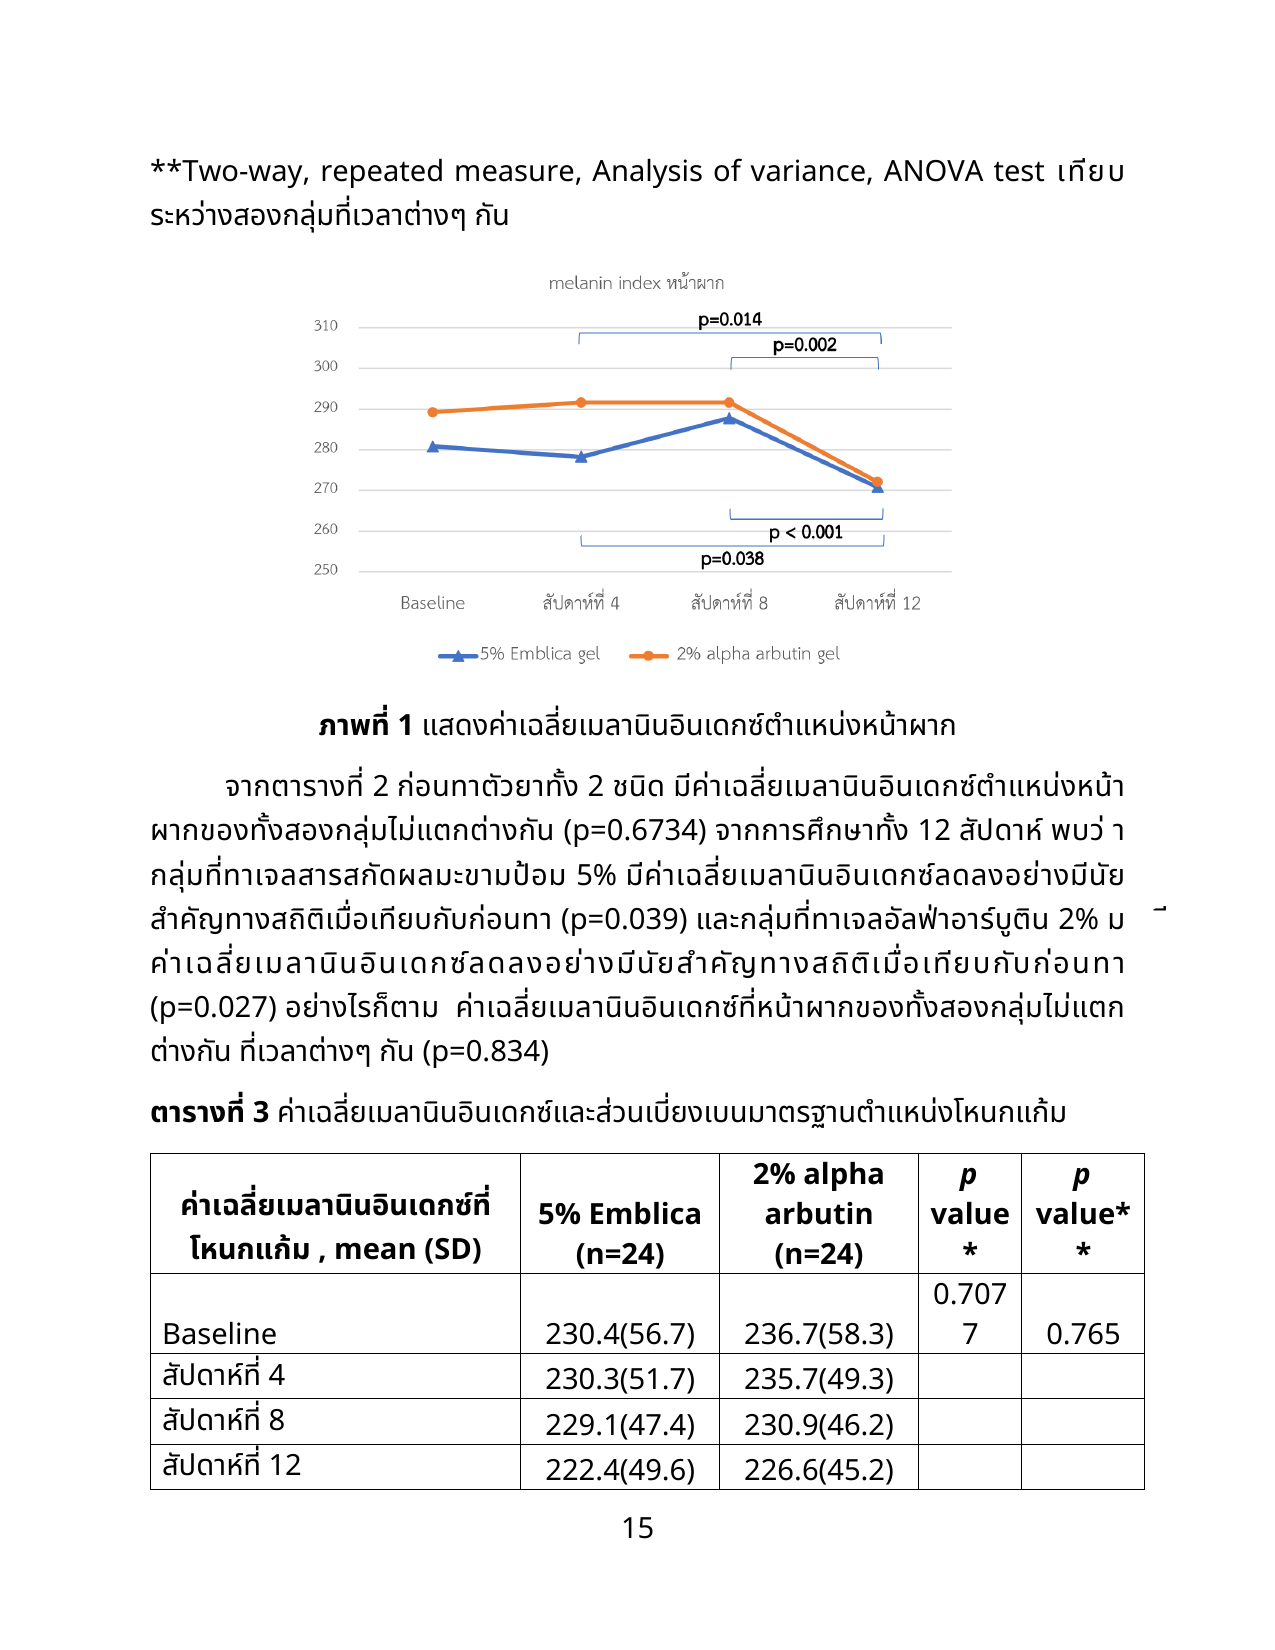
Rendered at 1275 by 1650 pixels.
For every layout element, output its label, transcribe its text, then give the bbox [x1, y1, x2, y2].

table_cell 236.7(58.3) [720, 1274, 918, 1353]
table_header 2% alpha arbutin (n=24) [720, 1154, 918, 1273]
table_cell 229.1(47.4) [521, 1399, 719, 1444]
table_cell สัปดาห์ที่ 12 [151, 1445, 520, 1489]
table_cell 235.7(49.3) [720, 1354, 918, 1398]
picture [304, 255, 972, 688]
table_cell [1022, 1354, 1144, 1398]
table_header p value** [1022, 1154, 1144, 1273]
table_cell [1022, 1445, 1144, 1489]
text **Two-way, repeated measure, Analysis of variance, ANOVA test เทียบระหว่างสองกลุ่มที่เวลาต่างๆ กัน [150, 150, 1125, 238]
table_cell Baseline [151, 1274, 520, 1353]
table_cell 230.3(51.7) [521, 1354, 719, 1398]
table_cell [919, 1354, 1021, 1398]
table_cell สัปดาห์ที่ 4 [151, 1354, 520, 1398]
table_cell สัปดาห์ที่ 8 [151, 1399, 520, 1444]
table_cell 222.4(49.6) [521, 1445, 719, 1489]
table_cell [1022, 1399, 1144, 1444]
text ภาพที่ 1 แสดงค่าเฉลี่ยเมลานินอินเดกซ์ตำแหน่งหน้าผาก [150, 704, 1125, 748]
table_cell 230.4(56.7) [521, 1274, 719, 1353]
table_header p value* [919, 1154, 1021, 1273]
table_cell [919, 1445, 1021, 1489]
table_header 5% Emblica (n=24) [521, 1154, 719, 1273]
text ตารางที่ 3 ค่าเฉลี่ยเมลานินอินเดกซ์และส่วนเบี่ยงเบนมาตรฐานตำแหน่งโหนกแก้ม [150, 1092, 1125, 1136]
table_cell [919, 1399, 1021, 1444]
table_cell 226.6(45.2) [720, 1445, 918, 1489]
text จากตารางที่ 2 ก่อนทาตัวยาทั้ง 2 ชนิด มีค่าเฉลี่ยเมลานินอินเดกซ์ตำแหน่งหน้าผากของทั้งสองกลุ่มไม่แตกต่างกัน (p=0.6734) จากการศึกษาทั้ง 12 สัปดาห์ พบว่ ากลุ่มที่ทาเจลสารสกัดผลมะขามป้อม 5% มีค่าเฉลี่ยเมลานินอินเดกซ์ลดลงอย่างมีนัยสำคัญทางสถิติเมื่อเทียบกับก่อนทา (p=0.039) และกลุ่มที่ทาเจลอัลฟ่าอาร์บูติน 2% มีค่าเฉลี่ยเมลานินอินเดกซ์ลดลงอย่างมีนัยสำคัญทางสถิติเมื่อเทียบกับก่อนทา (p=0.027) อย่างไรก็ตาม ค่าเฉลี่ยเมลานินอินเดกซ์ที่หน้าผากของทั้งสองกลุ่มไม่แตกต่างกัน ที่เวลาต่างๆ กัน (p=0.834) [150, 765, 1125, 1075]
table_cell 230.9(46.2) [720, 1399, 918, 1444]
table_header ค่าเฉลี่ยเมลานินอินเดกซ์ที่โหนกแก้ม , mean (SD) [151, 1154, 520, 1273]
table_cell 0.765 [1022, 1274, 1144, 1353]
table_cell 0.7077 [919, 1274, 1021, 1353]
